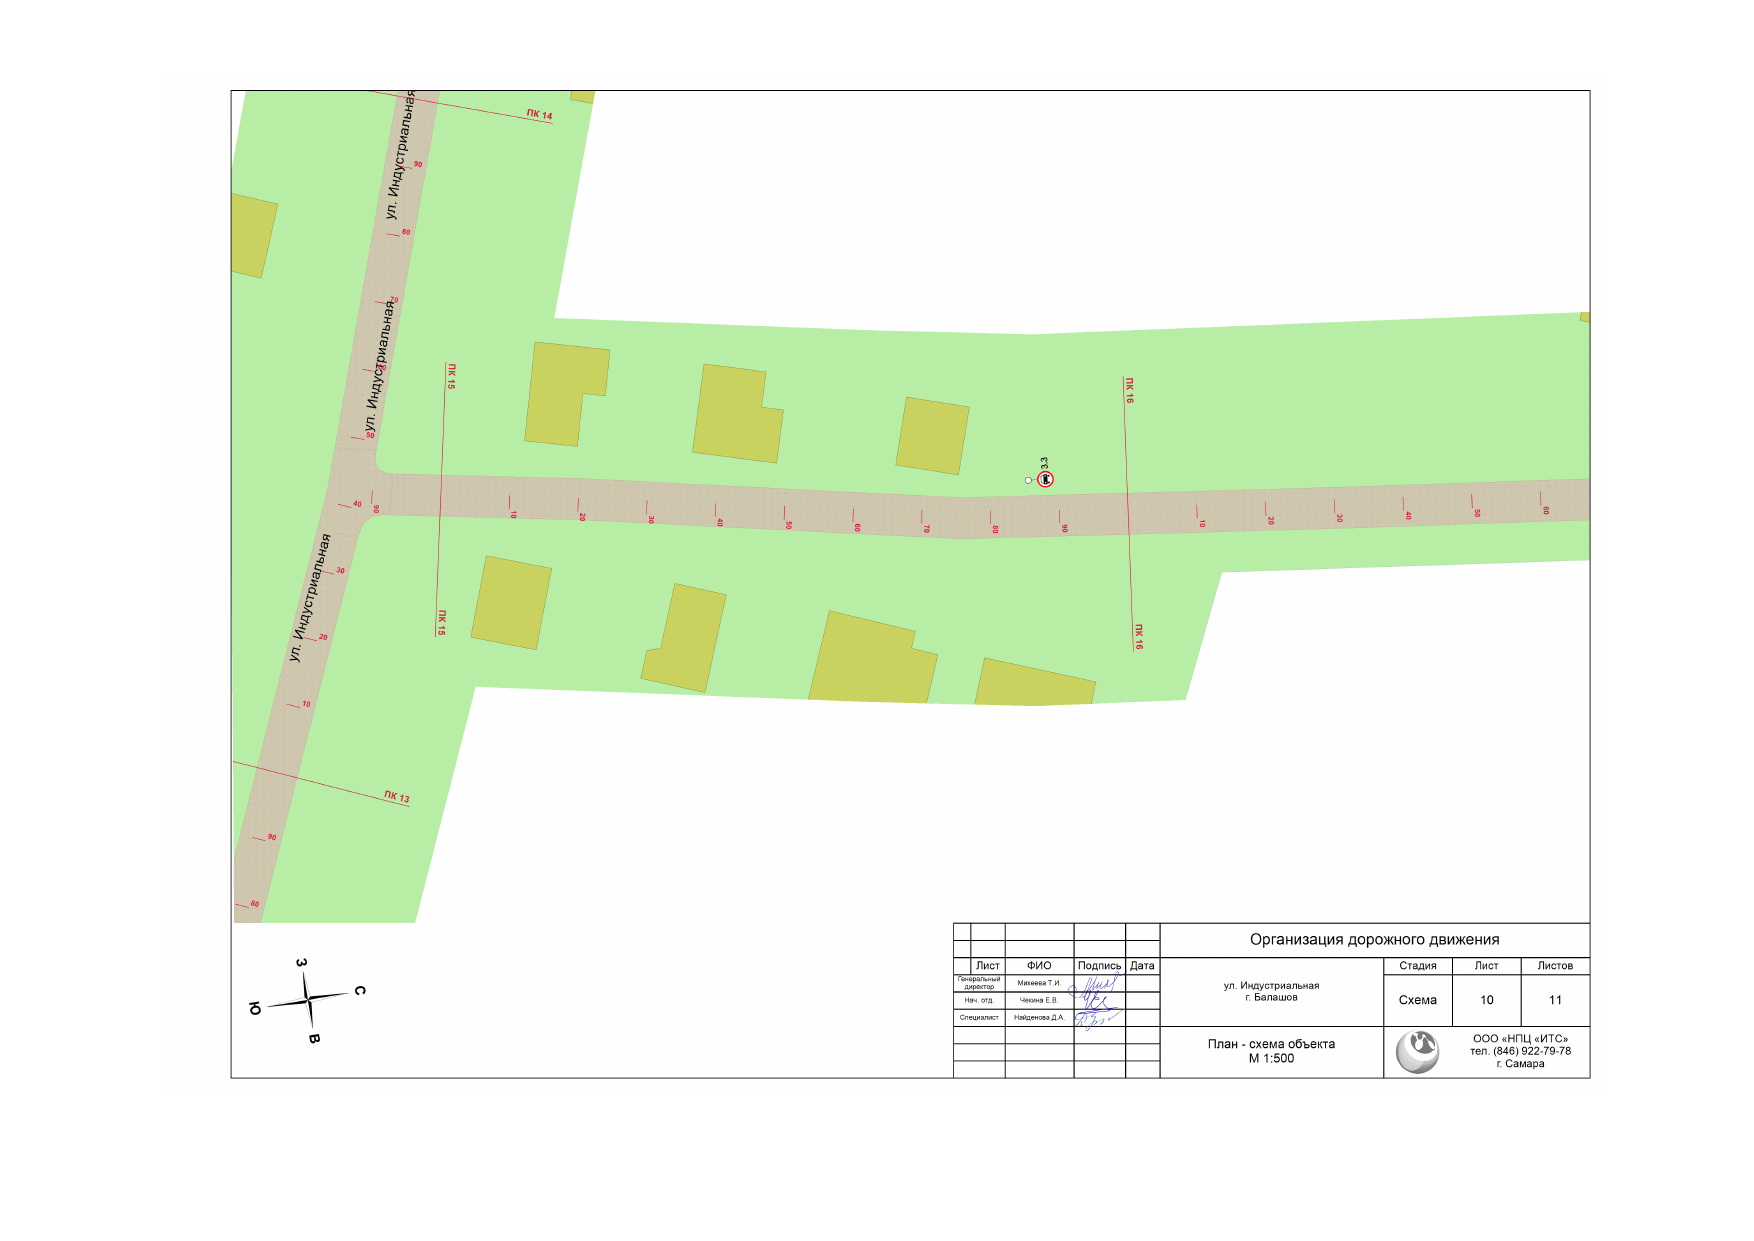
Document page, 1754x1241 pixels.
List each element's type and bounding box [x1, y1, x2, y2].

picture [162, 73, 1607, 1095]
